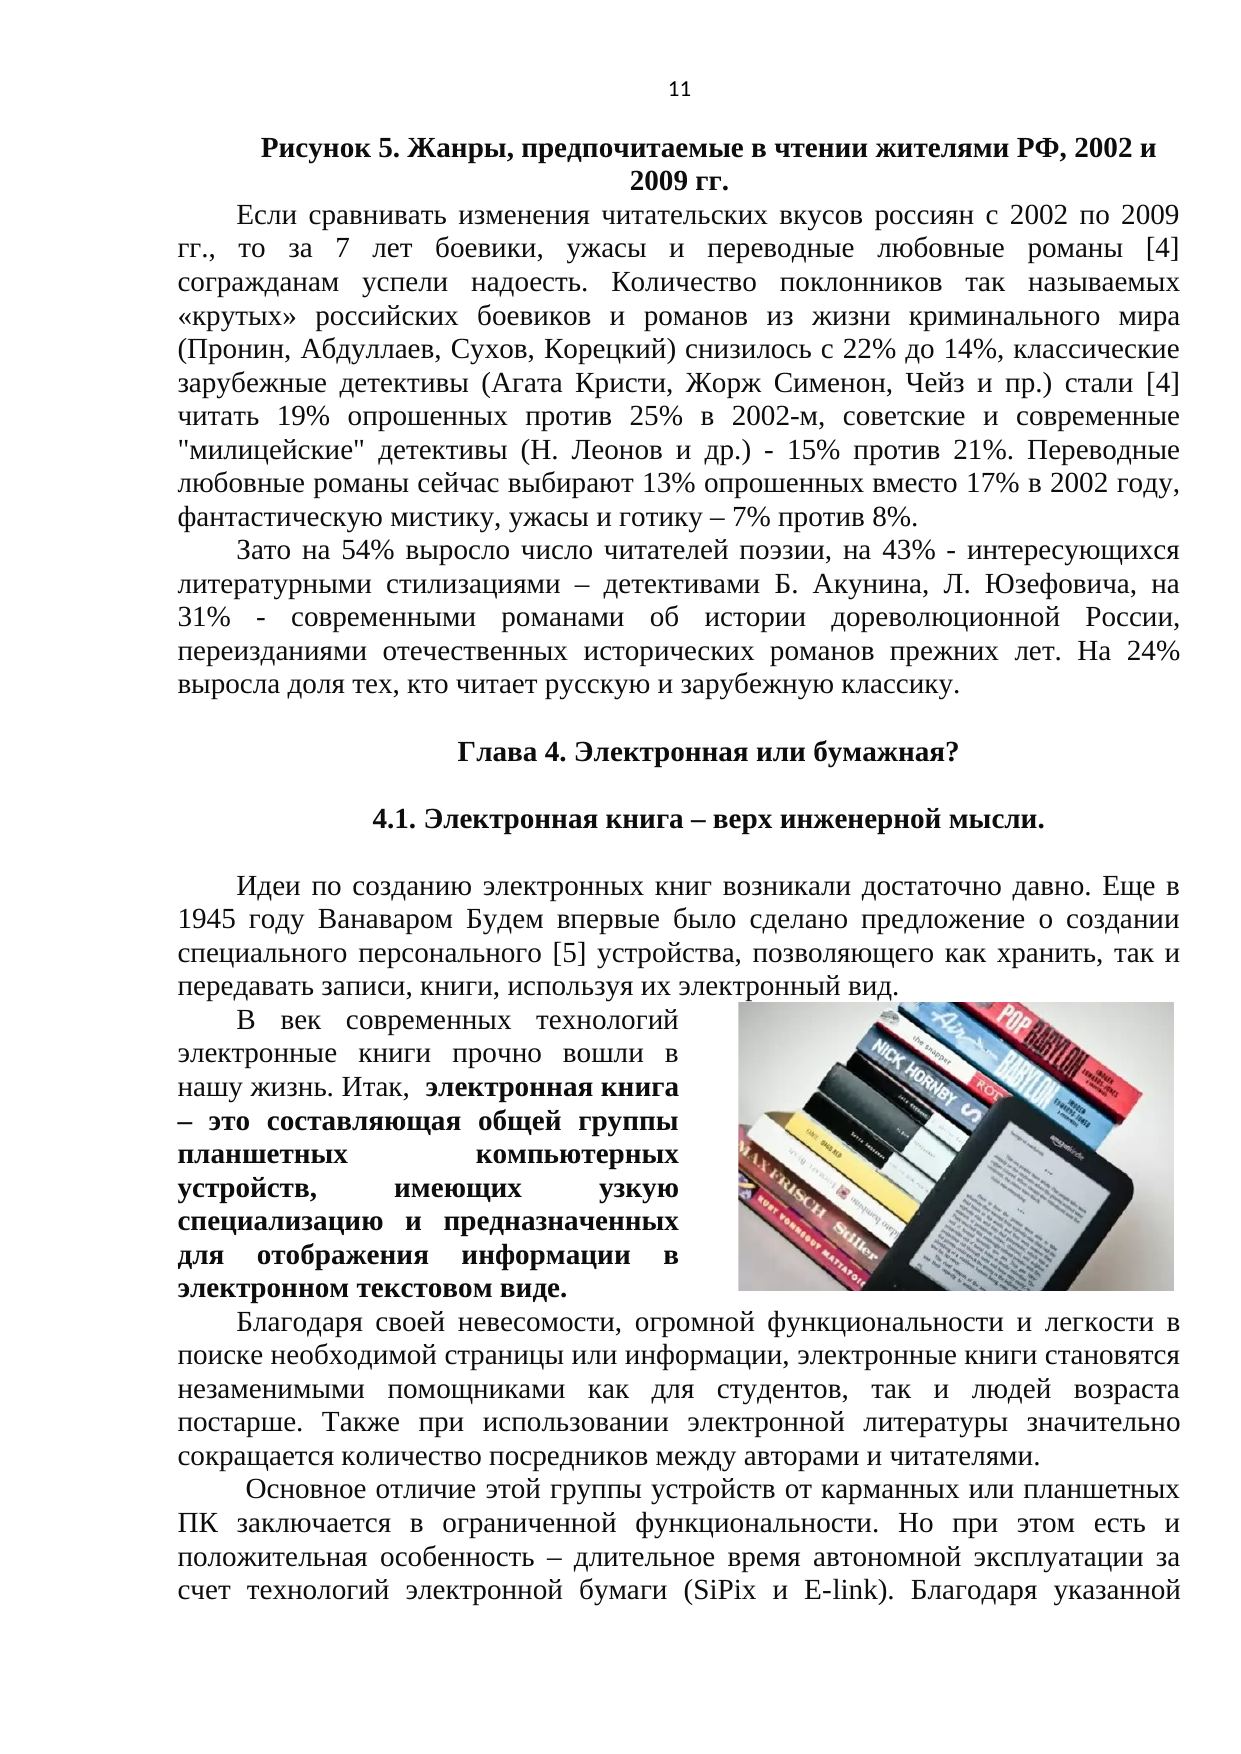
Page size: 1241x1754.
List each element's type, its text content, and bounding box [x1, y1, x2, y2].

text Благодаря своей невесомости, огромной функциональности и легкости в поиске необходимой страницы или информации, электронные книги становятся незаменимыми помощниками как для студентов, так и людей возраста постарше. Также при использовании электронной литературы значительно сокращается количество посредников между авторами и читателями. [177, 1304, 1181, 1472]
text Если сравнивать изменения читательских вкусов россиян с 2002 по 2009 гг., то за 7 лет боевики, ужасы и переводные любовные романы [4] согражданам успели надоесть. Количество поклонников так называемых «крутых» российских боевиков и романов из жизни криминального мира (Пронин, Абдуллаев, Сухов, Корецкий) снизилось с 22% до 14%, классические зарубежные детективы (Агата Кристи, Жорж Сименон, Чейз и пр.) стали [4] читать 19% опрошенных против 25% в 2002-м, советские и современные "милицейские" детективы (Н. Леонов и др.) - 15% против 21%. Переводные любовные романы сейчас выбирают 13% опрошенных вместо 17% в 2002 году, фантастическую мистику, ужасы и готику – 7% против 8%. [177, 197, 1181, 532]
text 4.1. Электронная книга – верх инженерной мысли. [177, 801, 1181, 834]
text Рисунок 5. Жанры, предпочитаемые в чтении жителями РФ, 2002 и 2009 гг. [177, 130, 1181, 197]
text Глава 4. Электронная или бумажная? [177, 734, 1181, 767]
text Идеи по созданию электронных книг возникали достаточно давно. Еще в 1945 году Ванаваром Будем впервые было сделано предложение о создании специального персонального [5] устройства, позволяющего как хранить, так и передавать записи, книги, используя их электронный вид. [177, 868, 1181, 1002]
text Зато на 54% выросло число читателей поэзии, на 43% - интересующихся литературными стилизациями – детективами Б. Акунина, Л. Юзефовича, на 31% - современными романами об истории дореволюционной России, переизданиями отечественных исторических романов прежних лет. На 24% выросла доля тех, кто читает русскую и зарубежную классику. [177, 532, 1181, 700]
picture [738, 1002, 1174, 1291]
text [177, 1472, 1181, 1606]
text В век современных технологий электронные книги прочно вошли в нашу жизнь. Итак, электронная книга – это составляющая общей группы планшетных компьютерных устройств, имеющих узкую специализацию и предназначенных для отображения информации в электронном текстовом виде. [177, 1002, 679, 1304]
